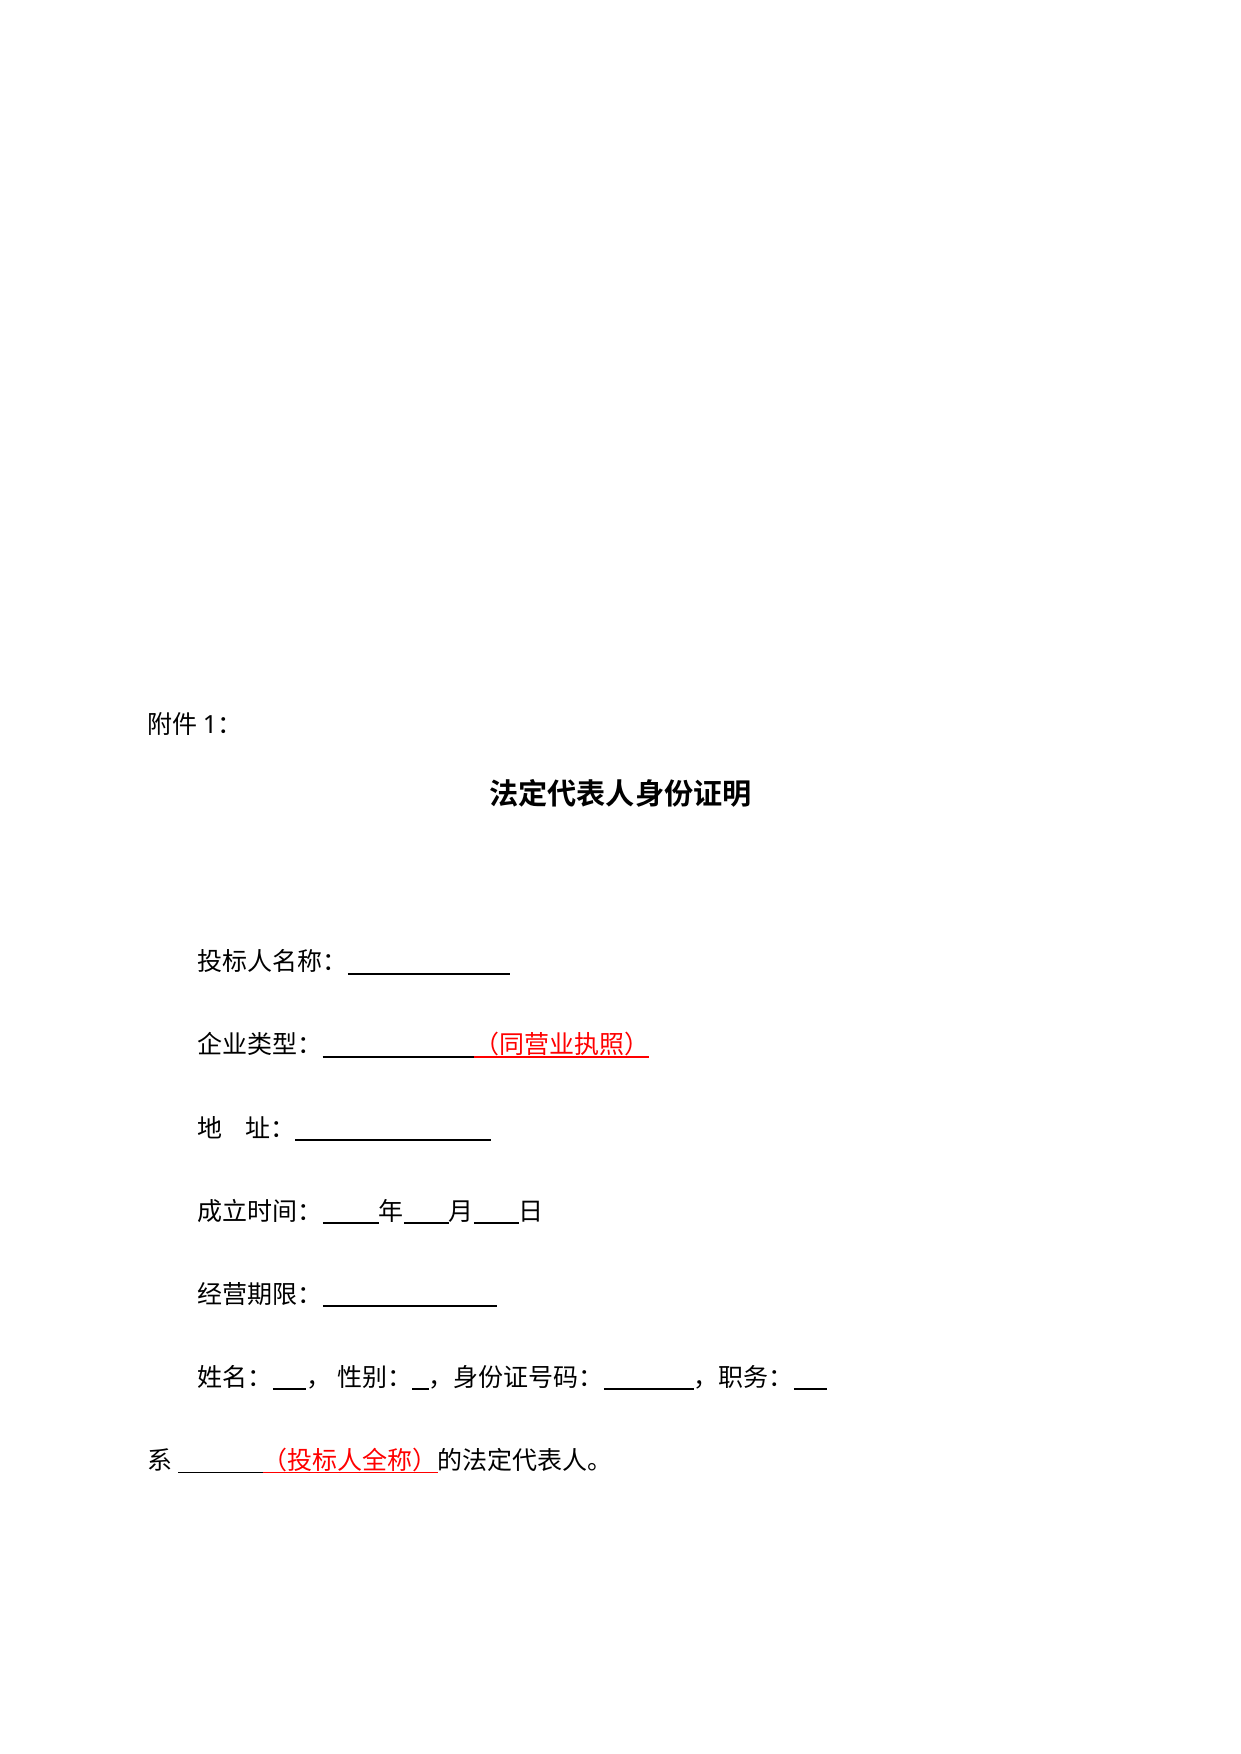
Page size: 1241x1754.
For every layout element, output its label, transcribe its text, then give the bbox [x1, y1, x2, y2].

text 企业类型： （同营业执照） [148, 1011, 1093, 1076]
text 姓名： ， 性别： ，身份证号码： ，职务： [148, 1343, 1093, 1408]
text 地 址： [148, 1094, 1093, 1159]
text 附件1： [148, 705, 1093, 741]
text 系 （投标人全称）的法定代表人。 [148, 1426, 1093, 1491]
text 投标人名称： [148, 927, 1093, 992]
text 法定代表人身份证明 [148, 759, 1093, 824]
text 经营期限： [148, 1260, 1093, 1325]
text 成立时间： 年 月 日 [148, 1177, 1093, 1242]
